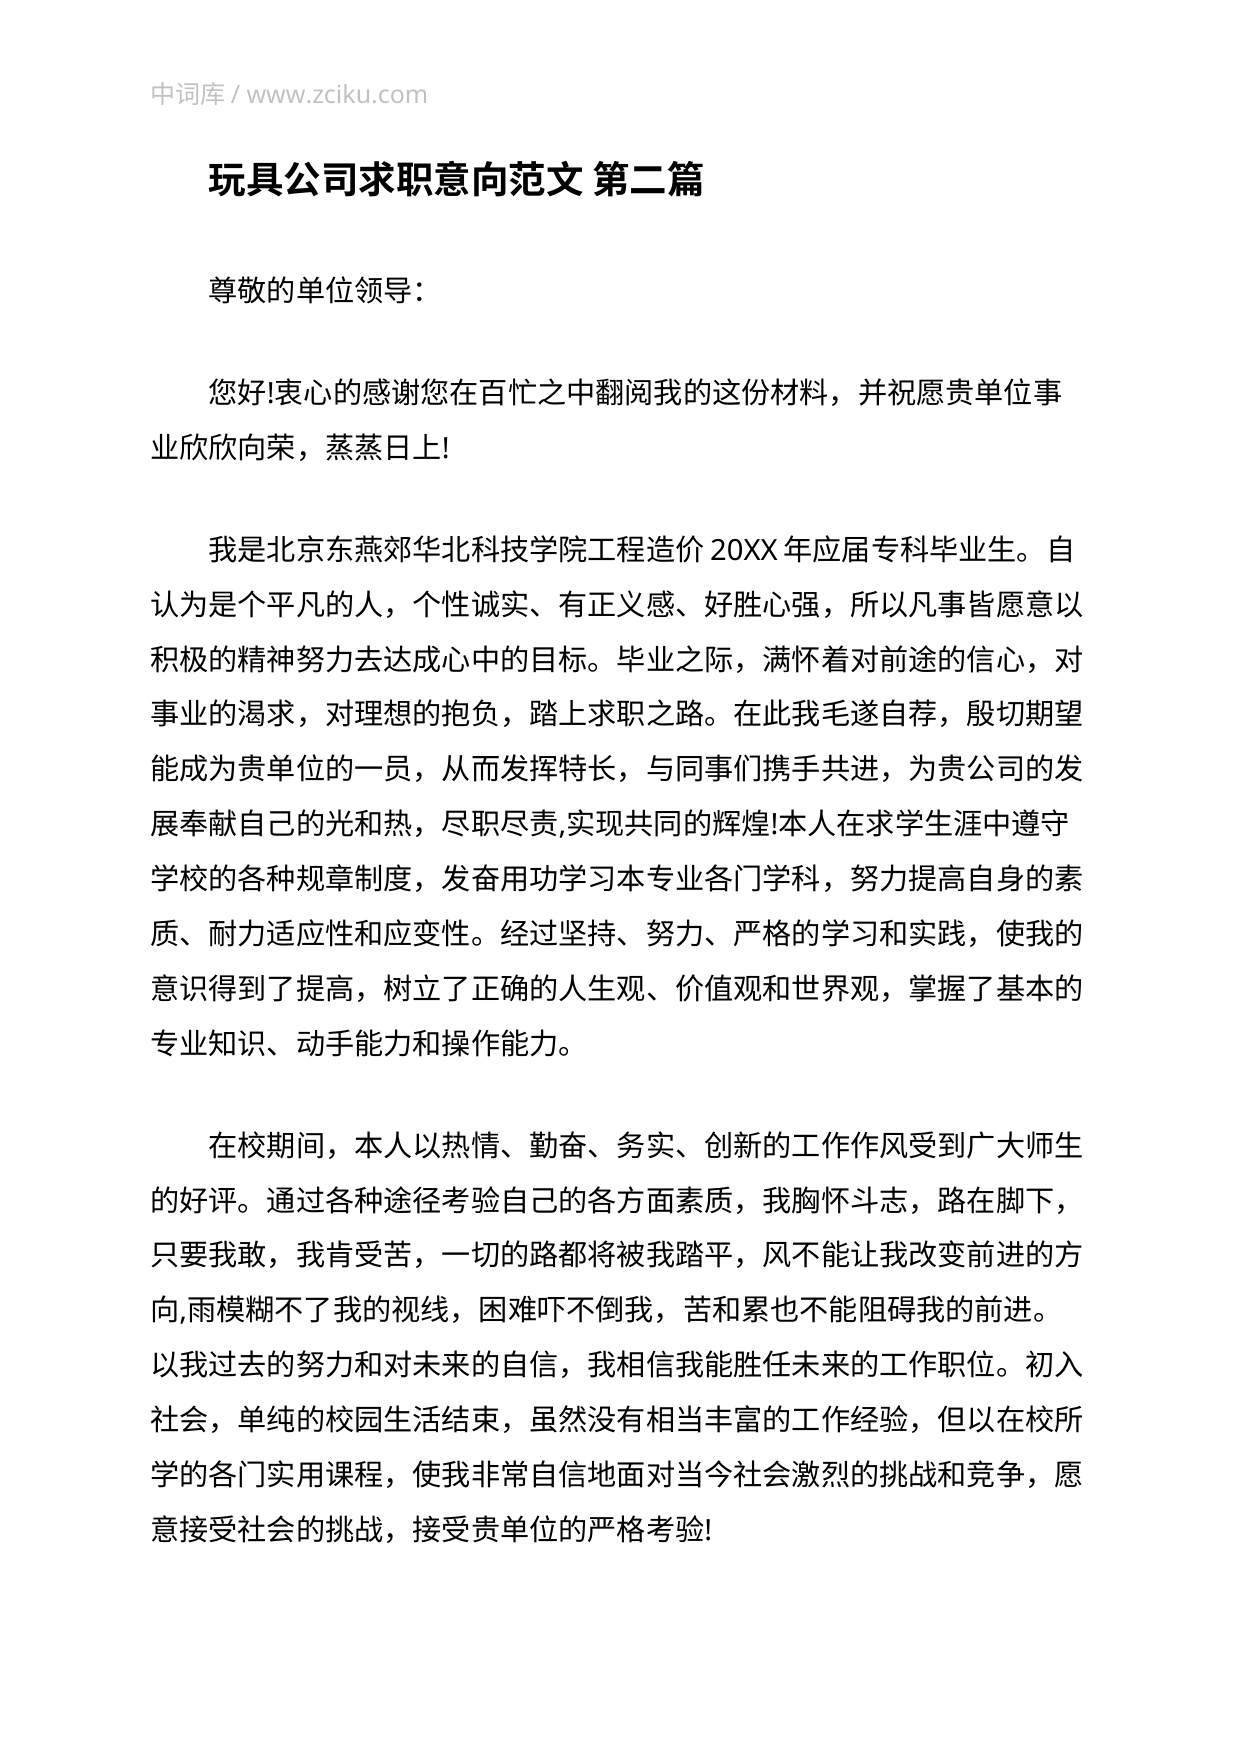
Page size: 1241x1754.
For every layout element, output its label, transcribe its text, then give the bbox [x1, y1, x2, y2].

text 玩具公司求职意向范文 第二篇 [150, 150, 1090, 204]
text 我是北京东燕郊华北科技学院工程造价20XX年应届专科毕业生。自认为是个平凡的人，个性诚实、有正义感、好胜心强，所以凡事皆愿意以积极的精神努力去达成心中的目标。毕业之际，满怀着对前途的信心，对事业的渴求，对理想的抱负，踏上求职之路。在此我毛遂自荐，殷切期望能成为贵单位的一员，从而发挥特长，与同事们携手共进，为贵公司的发展奉献自己的光和热，尽职尽责,实现共同的辉煌!本人在求学生涯中遵守学校的各种规章制度，发奋用功学习本专业各门学科，努力提高自身的素质、耐力适应性和应变性。经过坚持、努力、严格的学习和实践，使我的意识得到了提高，树立了正确的人生观、价值观和世界观，掌握了基本的专业知识、动手能力和操作能力。 [150, 526, 1090, 1063]
text 您好!衷心的感谢您在百忙之中翻阅我的这份材料，并祝愿贵单位事业欣欣向荣，蒸蒸日上! [150, 369, 1090, 467]
text 在校期间，本人以热情、勤奋、务实、创新的工作作风受到广大师生的好评。通过各种途径考验自己的各方面素质，我胸怀斗志，路在脚下，只要我敢，我肯受苦，一切的路都将被我踏平，风不能让我改变前进的方向,雨模糊不了我的视线，困难吓不倒我，苦和累也不能阻碍我的前进。以我过去的努力和对未来的自信，我相信我能胜任未来的工作职位。初入社会，单纯的校园生活结束，虽然没有相当丰富的工作经验，但以在校所学的各门实用课程，使我非常自信地面对当今社会激烈的挑战和竞争，愿意接受社会的挑战，接受贵单位的严格考验! [150, 1122, 1090, 1549]
text 尊敬的单位领导： [150, 267, 1090, 310]
